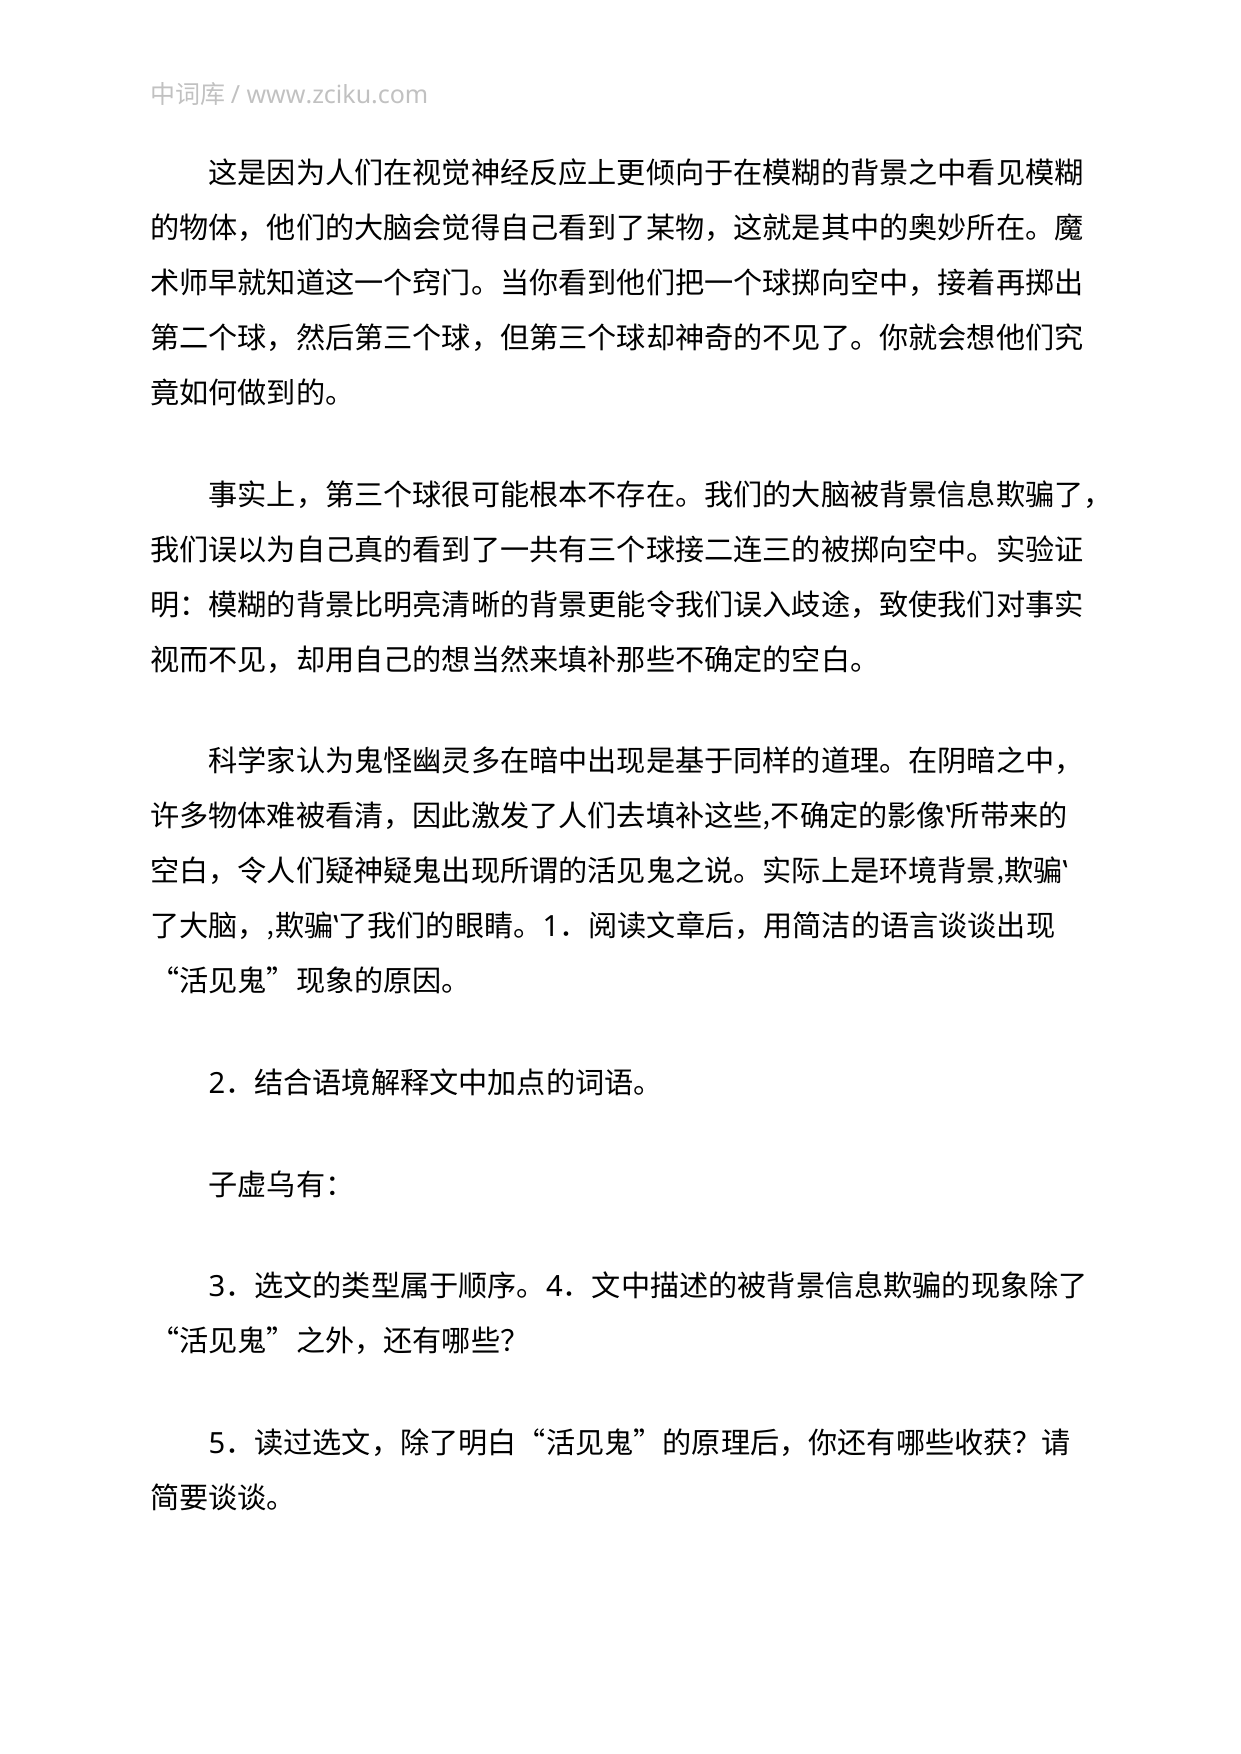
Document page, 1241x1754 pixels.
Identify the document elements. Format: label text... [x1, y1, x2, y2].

text 科学家认为鬼怪幽灵多在暗中出现是基于同样的道理。在阴暗之中，许多物体难被看清，因此激发了人们去填补这些‚不确定的影像‛所带来的空白，令人们疑神疑鬼出现所谓的活见鬼之说。实际上是环境背景‚欺骗‛了大脑，‚欺骗‛了我们的眼睛。1．阅读文章后，用简洁的语言谈谈出现“活见鬼”现象的原因。 [150, 738, 1090, 1000]
text 事实上，第三个球很可能根本不存在。我们的大脑被背景信息欺骗了，我们误以为自己真的看到了一共有三个球接二连三的被掷向空中。实验证明：模糊的背景比明亮清晰的背景更能令我们误入歧途，致使我们对事实视而不见，却用自己的想当然来填补那些不确定的空白。 [150, 471, 1090, 678]
text 子虚乌有： [150, 1161, 1090, 1203]
text 3．选文的类型属于顺序。4．文中描述的被背景信息欺骗的现象除了“活见鬼”之外，还有哪些？ [150, 1263, 1090, 1360]
text 2．结合语境解释文中加点的词语。 [150, 1059, 1090, 1102]
text 5．读过选文，除了明白“活见鬼”的原理后，你还有哪些收获？请简要谈谈。 [150, 1420, 1090, 1517]
text 这是因为人们在视觉神经反应上更倾向于在模糊的背景之中看见模糊的物体，他们的大脑会觉得自己看到了某物，这就是其中的奥妙所在。魔术师早就知道这一个窍门。当你看到他们把一个球掷向空中，接着再掷出第二个球，然后第三个球，但第三个球却神奇的不见了。你就会想他们究竟如何做到的。 [150, 150, 1090, 412]
